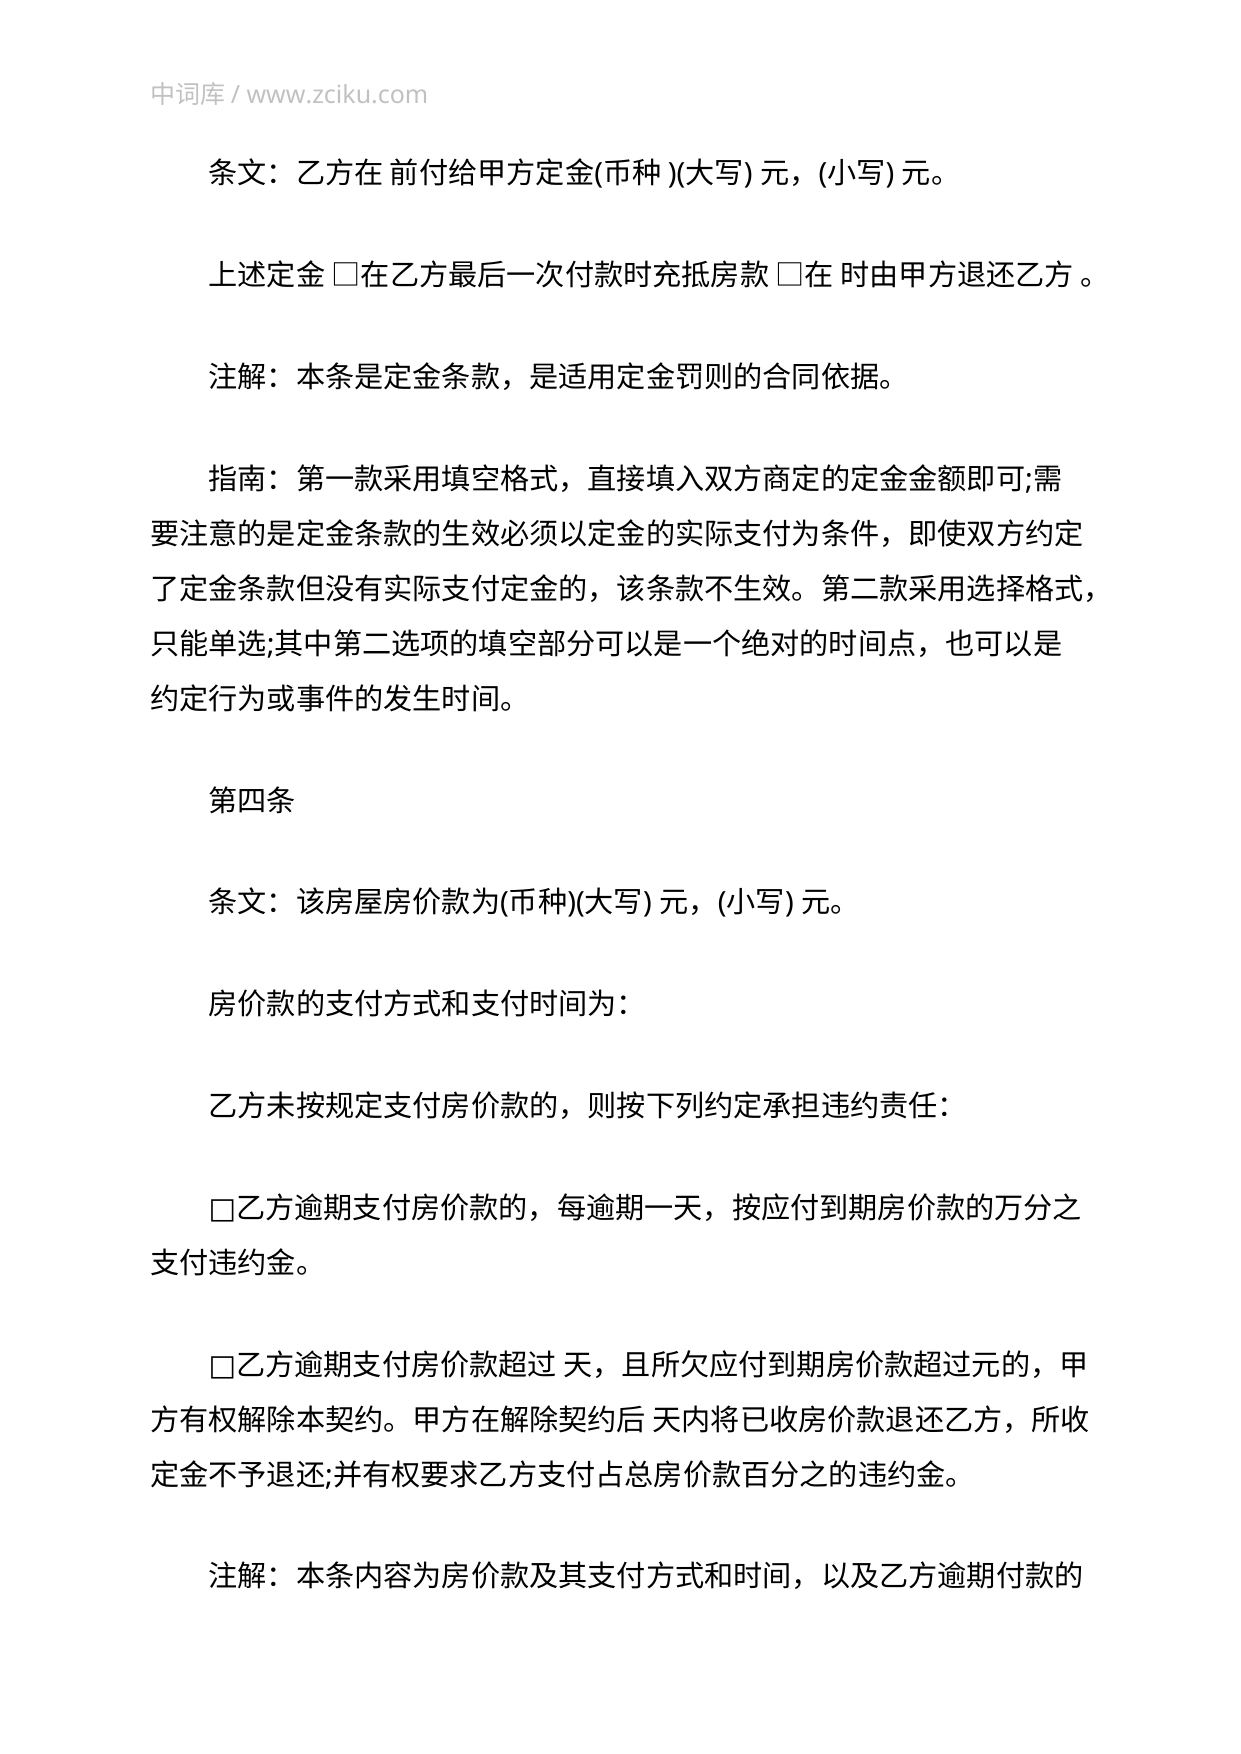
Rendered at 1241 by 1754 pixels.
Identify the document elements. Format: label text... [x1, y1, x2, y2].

text □乙方逾期支付房价款超过 天，且所欠应付到期房价款超过元的，甲方有权解除本契约。甲方在解除契约后 天内将已收房价款退还乙方，所收定金不予退还;并有权要求乙方支付占总房价款百分之的违约金。 [150, 1341, 1090, 1493]
text 房价款的支付方式和支付时间为： [150, 981, 1090, 1023]
text 条文：乙方在 前付给甲方定金(币种 )(大写) 元，(小写) 元。 [150, 150, 1090, 192]
text 注解：本条是定金条款，是适用定金罚则的合同依据。 [150, 354, 1090, 396]
text 指南：第一款采用填空格式，直接填入双方商定的定金金额即可;需要注意的是定金条款的生效必须以定金的实际支付为条件，即使双方约定了定金条款但没有实际支付定金的，该条款不生效。第二款采用选择格式，只能单选;其中第二选项的填空部分可以是一个绝对的时间点，也可以是约定行为或事件的发生时间。 [150, 456, 1090, 718]
text 乙方未按规定支付房价款的，则按下列约定承担违约责任： [150, 1083, 1090, 1125]
text 上述定金 □在乙方最后一次付款时充抵房款 □在 时由甲方退还乙方 。 [150, 252, 1090, 294]
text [150, 1553, 1090, 1595]
text □乙方逾期支付房价款的，每逾期一天，按应付到期房价款的万分之支付违约金。 [150, 1184, 1090, 1282]
text 条文：该房屋房价款为(币种)(大写) 元，(小写) 元。 [150, 879, 1090, 921]
text 第四条 [150, 777, 1090, 819]
